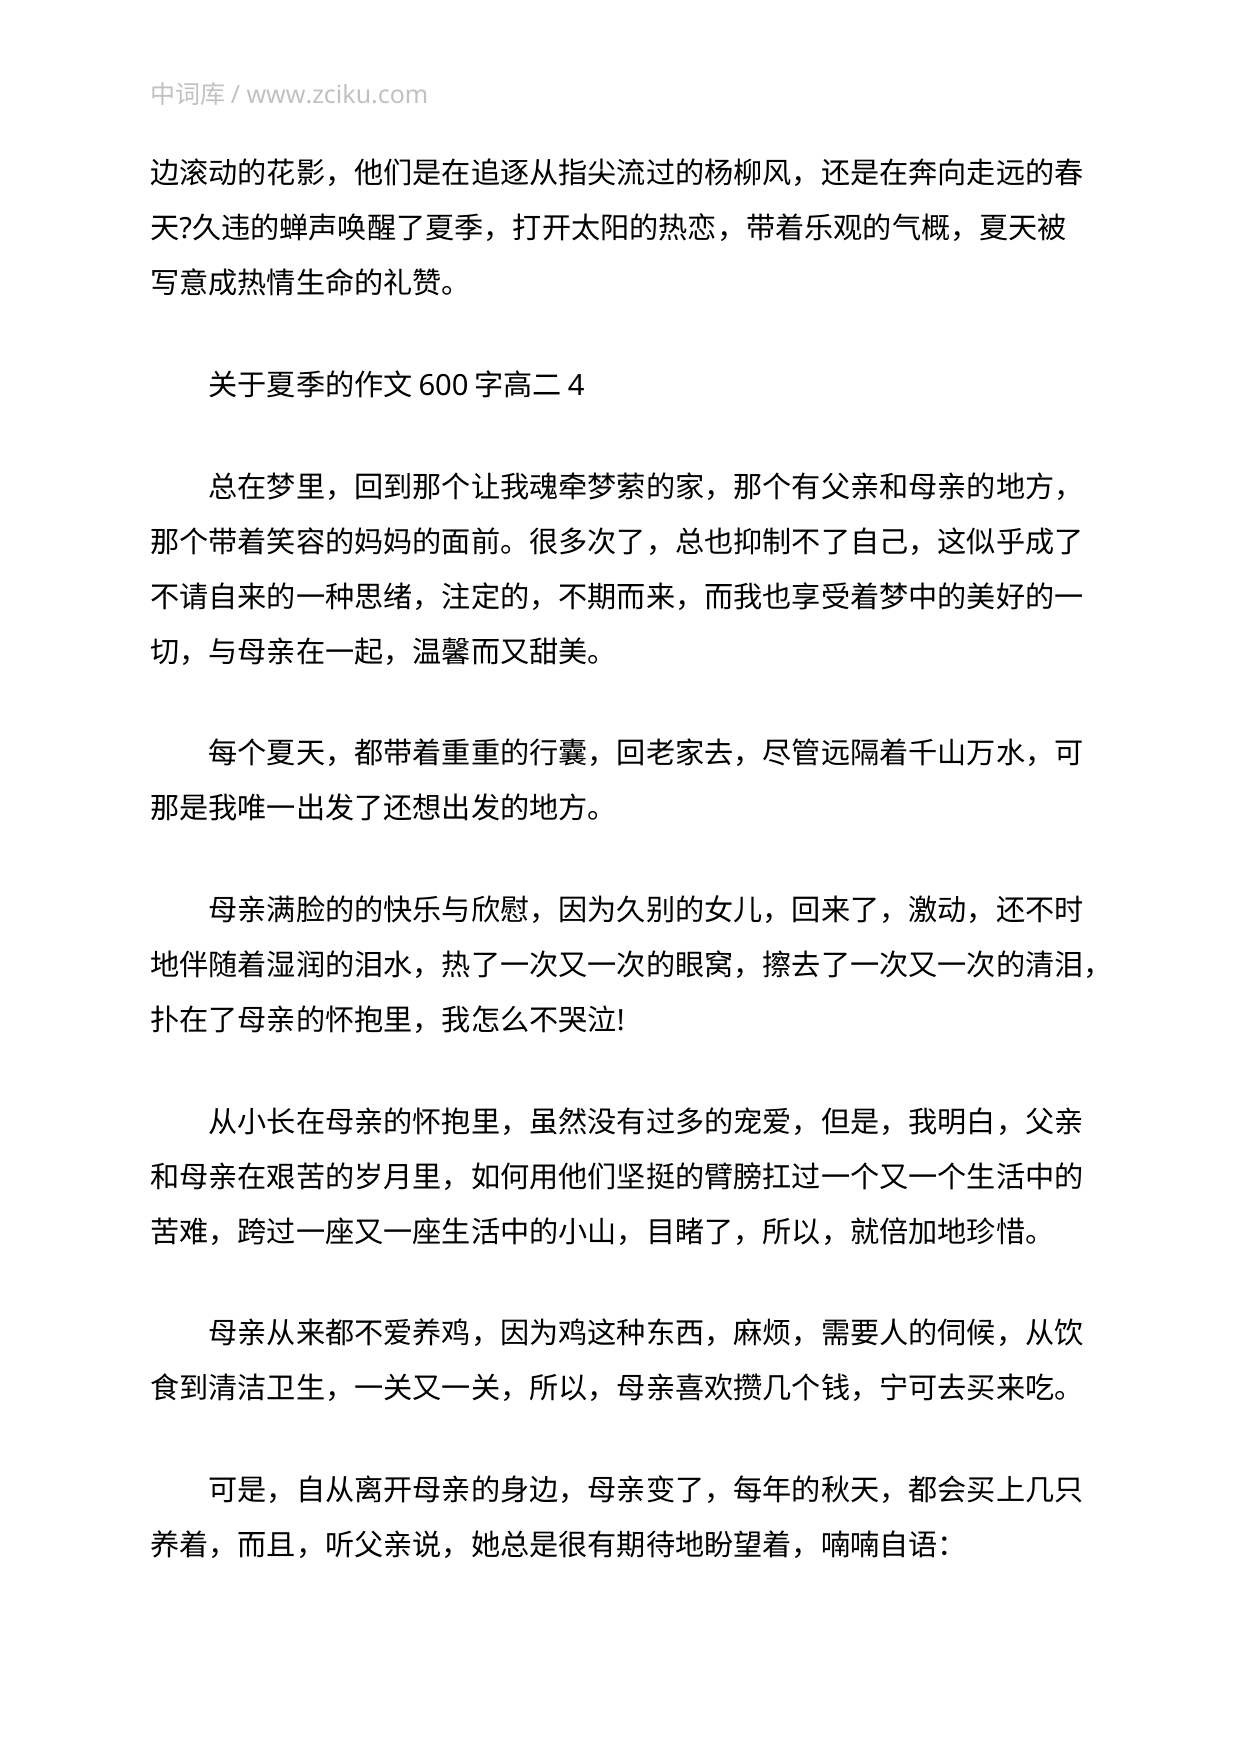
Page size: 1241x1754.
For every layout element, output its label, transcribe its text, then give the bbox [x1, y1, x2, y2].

text 母亲从来都不爱养鸡，因为鸡这种东西，麻烦，需要人的伺候，从饮食到清洁卫生，一关又一关，所以，母亲喜欢攒几个钱，宁可去买来吃。 [150, 1310, 1090, 1407]
text 母亲满脸的的快乐与欣慰，因为久别的女儿，回来了，激动，还不时地伴随着湿润的泪水，热了一次又一次的眼窝，擦去了一次又一次的清泪，扑在了母亲的怀抱里，我怎么不哭泣! [150, 887, 1090, 1039]
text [150, 150, 1090, 302]
text 总在梦里，回到那个让我魂牵梦萦的家，那个有父亲和母亲的地方，那个带着笑容的妈妈的面前。很多次了，总也抑制不了自己，这似乎成了不请自来的一种思绪，注定的，不期而来，而我也享受着梦中的美好的一切，与母亲在一起，温馨而又甜美。 [150, 464, 1090, 671]
text 从小长在母亲的怀抱里，虽然没有过多的宠爱，但是，我明白，父亲和母亲在艰苦的岁月里，如何用他们坚挺的臂膀扛过一个又一个生活中的苦难，跨过一座又一座生活中的小山，目睹了，所以，就倍加地珍惜。 [150, 1098, 1090, 1251]
text 可是，自从离开母亲的身边，母亲变了，每年的秋天，都会买上几只养着，而且，听父亲说，她总是很有期待地盼望着，喃喃自语： [150, 1467, 1090, 1564]
text 关于夏季的作文600字高二4 [150, 362, 1090, 404]
text 每个夏天，都带着重重的行囊，回老家去，尽管远隔着千山万水，可那是我唯一出发了还想出发的地方。 [150, 730, 1090, 827]
